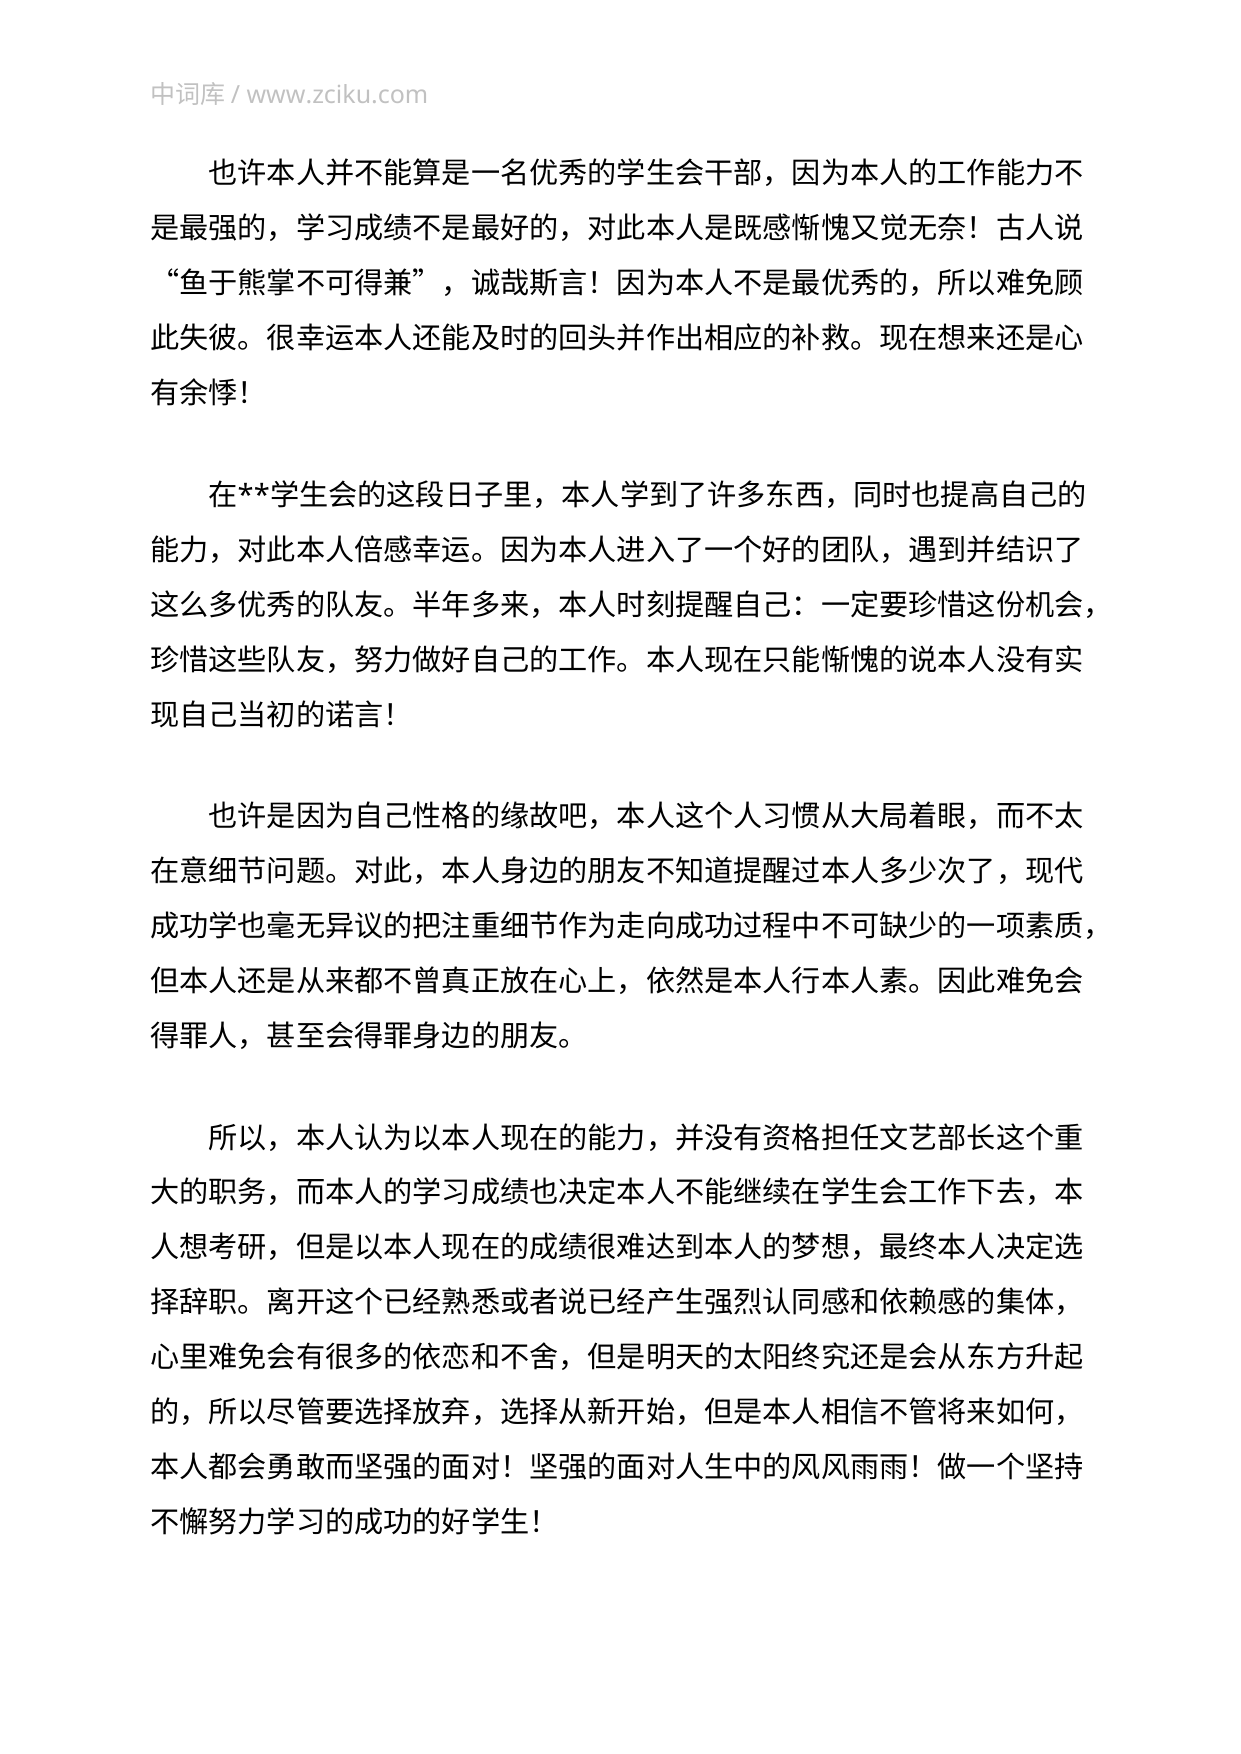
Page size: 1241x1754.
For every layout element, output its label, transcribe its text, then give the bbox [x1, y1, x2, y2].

text 所以，本人认为以本人现在的能力，并没有资格担任文艺部长这个重大的职务，而本人的学习成绩也决定本人不能继续在学生会工作下去，本人想考研，但是以本人现在的成绩很难达到本人的梦想，最终本人决定选择辞职。离开这个已经熟悉或者说已经产生强烈认同感和依赖感的集体，心里难免会有很多的依恋和不舍，但是明天的太阳终究还是会从东方升起的，所以尽管要选择放弃，选择从新开始，但是本人相信不管将来如何，本人都会勇敢而坚强的面对！坚强的面对人生中的风风雨雨！做一个坚持不懈努力学习的成功的好学生！ [150, 1114, 1090, 1541]
text 在**学生会的这段日子里，本人学到了许多东西，同时也提高自己的能力，对此本人倍感幸运。因为本人进入了一个好的团队，遇到并结识了这么多优秀的队友。半年多来，本人时刻提醒自己：一定要珍惜这份机会，珍惜这些队友，努力做好自己的工作。本人现在只能惭愧的说本人没有实现自己当初的诺言！ [150, 471, 1090, 733]
text 也许是因为自己性格的缘故吧，本人这个人习惯从大局着眼，而不太在意细节问题。对此，本人身边的朋友不知道提醒过本人多少次了，现代成功学也毫无异议的把注重细节作为走向成功过程中不可缺少的一项素质，但本人还是从来都不曾真正放在心上，依然是本人行本人素。因此难免会得罪人，甚至会得罪身边的朋友。 [150, 793, 1090, 1055]
text 也许本人并不能算是一名优秀的学生会干部，因为本人的工作能力不是最强的，学习成绩不是最好的，对此本人是既感惭愧又觉无奈！古人说“鱼于熊掌不可得兼”，诚哉斯言！因为本人不是最优秀的，所以难免顾此失彼。很幸运本人还能及时的回头并作出相应的补救。现在想来还是心有余悸！ [150, 150, 1090, 412]
